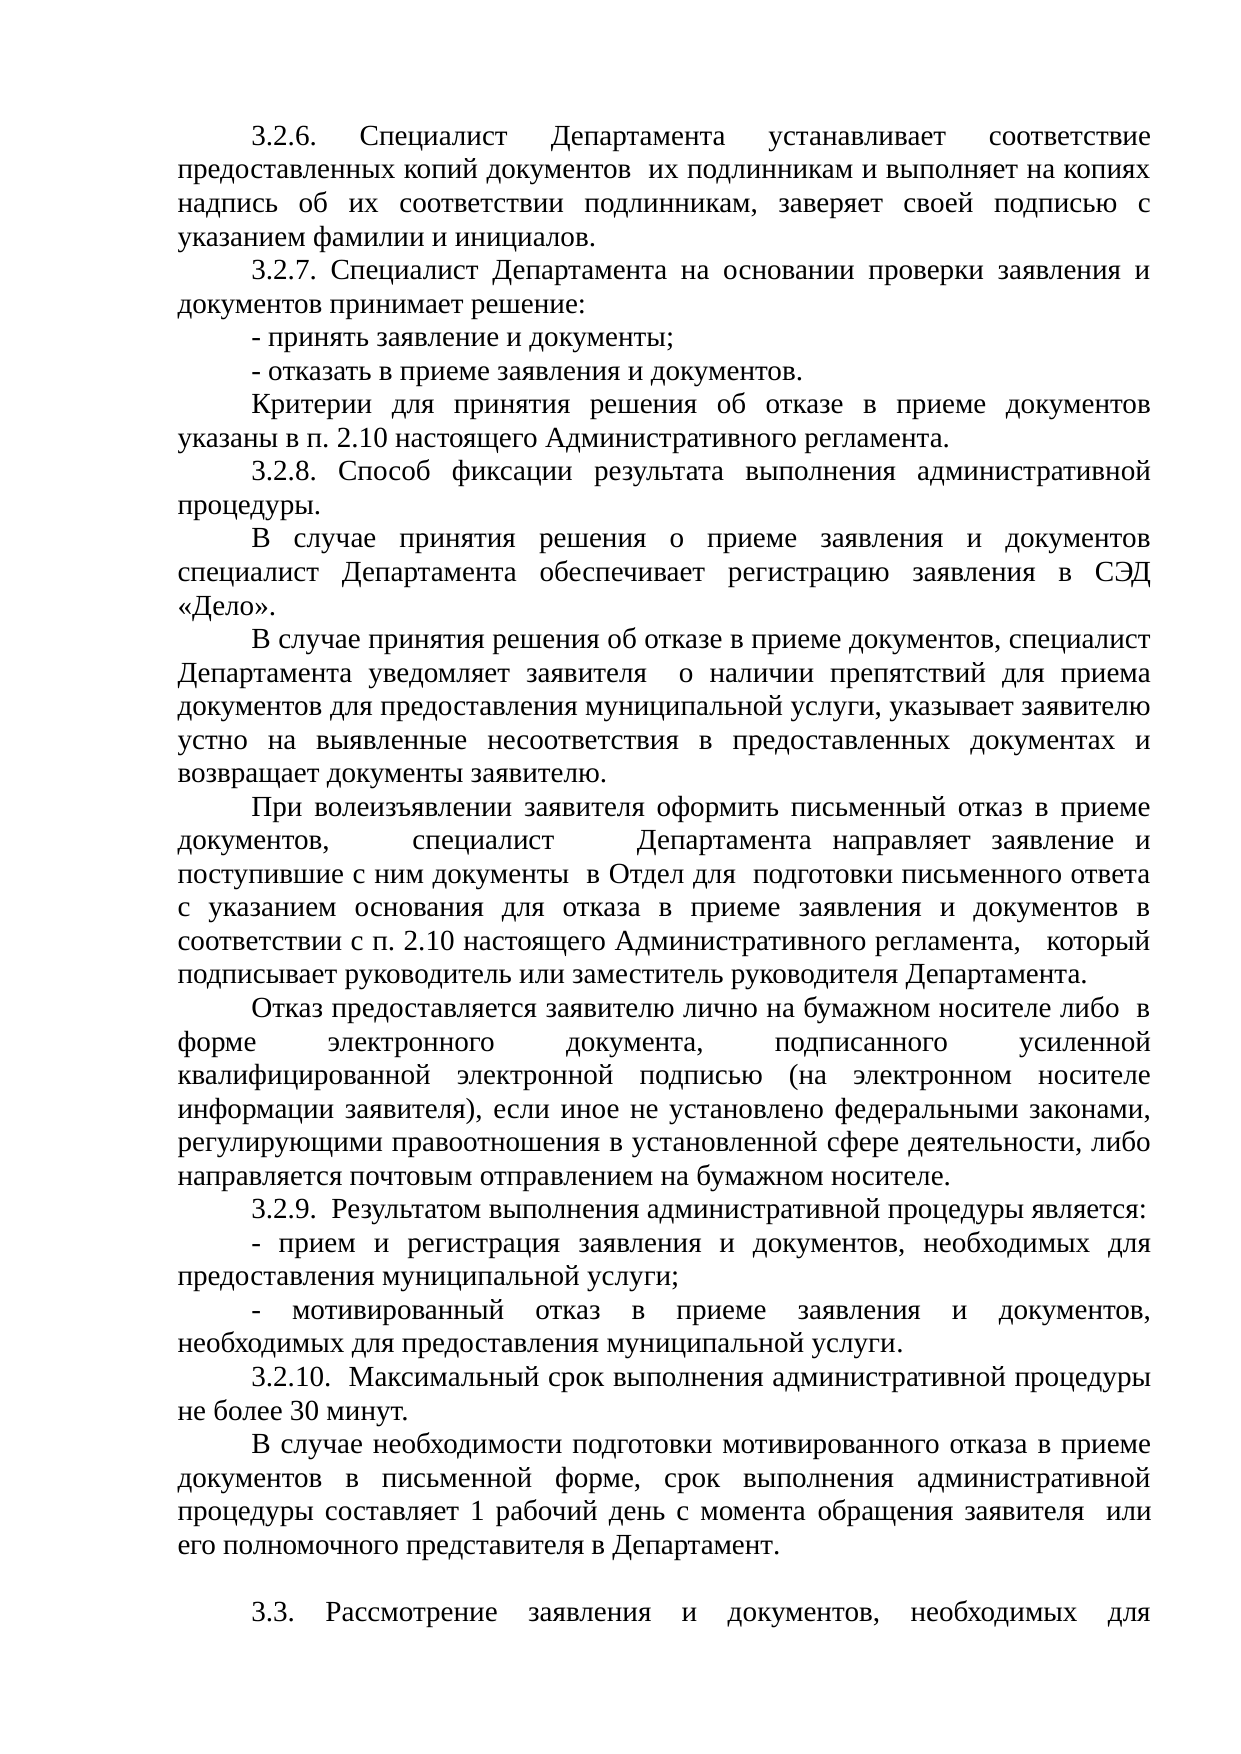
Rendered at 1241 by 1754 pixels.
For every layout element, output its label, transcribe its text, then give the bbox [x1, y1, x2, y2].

text 3.2.8. Способ фиксации результата выполнения административной процедуры. [177, 453, 1152, 521]
text В случае необходимости подготовки мотивированного отказа в приеме документов в письменной форме, срок выполнения административной процедуры составляет 1 рабочий день с момента обращения заявителя или его полномочного представителя в Департамент. [177, 1426, 1152, 1560]
text В случае принятия решения о приеме заявления и документов специалист Департамента обеспечивает регистрацию заявления в СЭД «Дело». [177, 521, 1152, 621]
text - отказать в приеме заявления и документов. [177, 353, 1152, 386]
text 3.2.9. Результатом выполнения административной процедуры является: [177, 1191, 1152, 1225]
text - прием и регистрация заявления и документов, необходимых для предоставления муниципальной услуги; [177, 1225, 1152, 1292]
text 3.2.10. Максимальный срок выполнения административной процедуры не более 30 минут. [177, 1359, 1152, 1426]
text При волеизъявлении заявителя оформить письменный отказ в приеме документов, специалист Департамента направляет заявление и поступившие с ним документы в Отдел для подготовки письменного ответа с указанием основания для отказа в приеме заявления и документов в соответствии с п. 2.10 настоящего Административного регламента, который подписывает руководитель или заместитель руководителя Департамента. [177, 789, 1152, 990]
text 3.2.7. Специалист Департамента на основании проверки заявления и документов принимает решение: [177, 252, 1152, 319]
text - мотивированный отказ в приеме заявления и документов, необходимых для предоставления муниципальной услуги. [177, 1292, 1152, 1359]
text Отказ предоставляется заявителю лично на бумажном носителе либо в форме электронного документа, подписанного усиленной квалифицированной электронной подписью (на электронном носителе информации заявителя), если иное не установлено федеральными законами, регулирующими правоотношения в установленной сфере деятельности, либо направляется почтовым отправлением на бумажном носителе. [177, 990, 1152, 1191]
text Критерии для принятия решения об отказе в приеме документов указаны в п. 2.10 настоящего Административного регламента. [177, 386, 1152, 453]
text - принять заявление и документы; [177, 319, 1152, 353]
text В случае принятия решения об отказе в приеме документов, специалист Департамента уведомляет заявителя о наличии препятствий для приема документов для предоставления муниципальной услуги, указывает заявителю устно на выявленные несоответствия в предоставленных документах и возвращает документы заявителю. [177, 621, 1152, 789]
text 3.2.6. Специалист Департамента устанавливает соответствие предоставленных копий документов их подлинникам и выполняет на копиях надпись об их соответствии подлинникам, заверяет своей подписью с указанием фамилии и инициалов. [177, 118, 1152, 252]
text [177, 1594, 1152, 1627]
